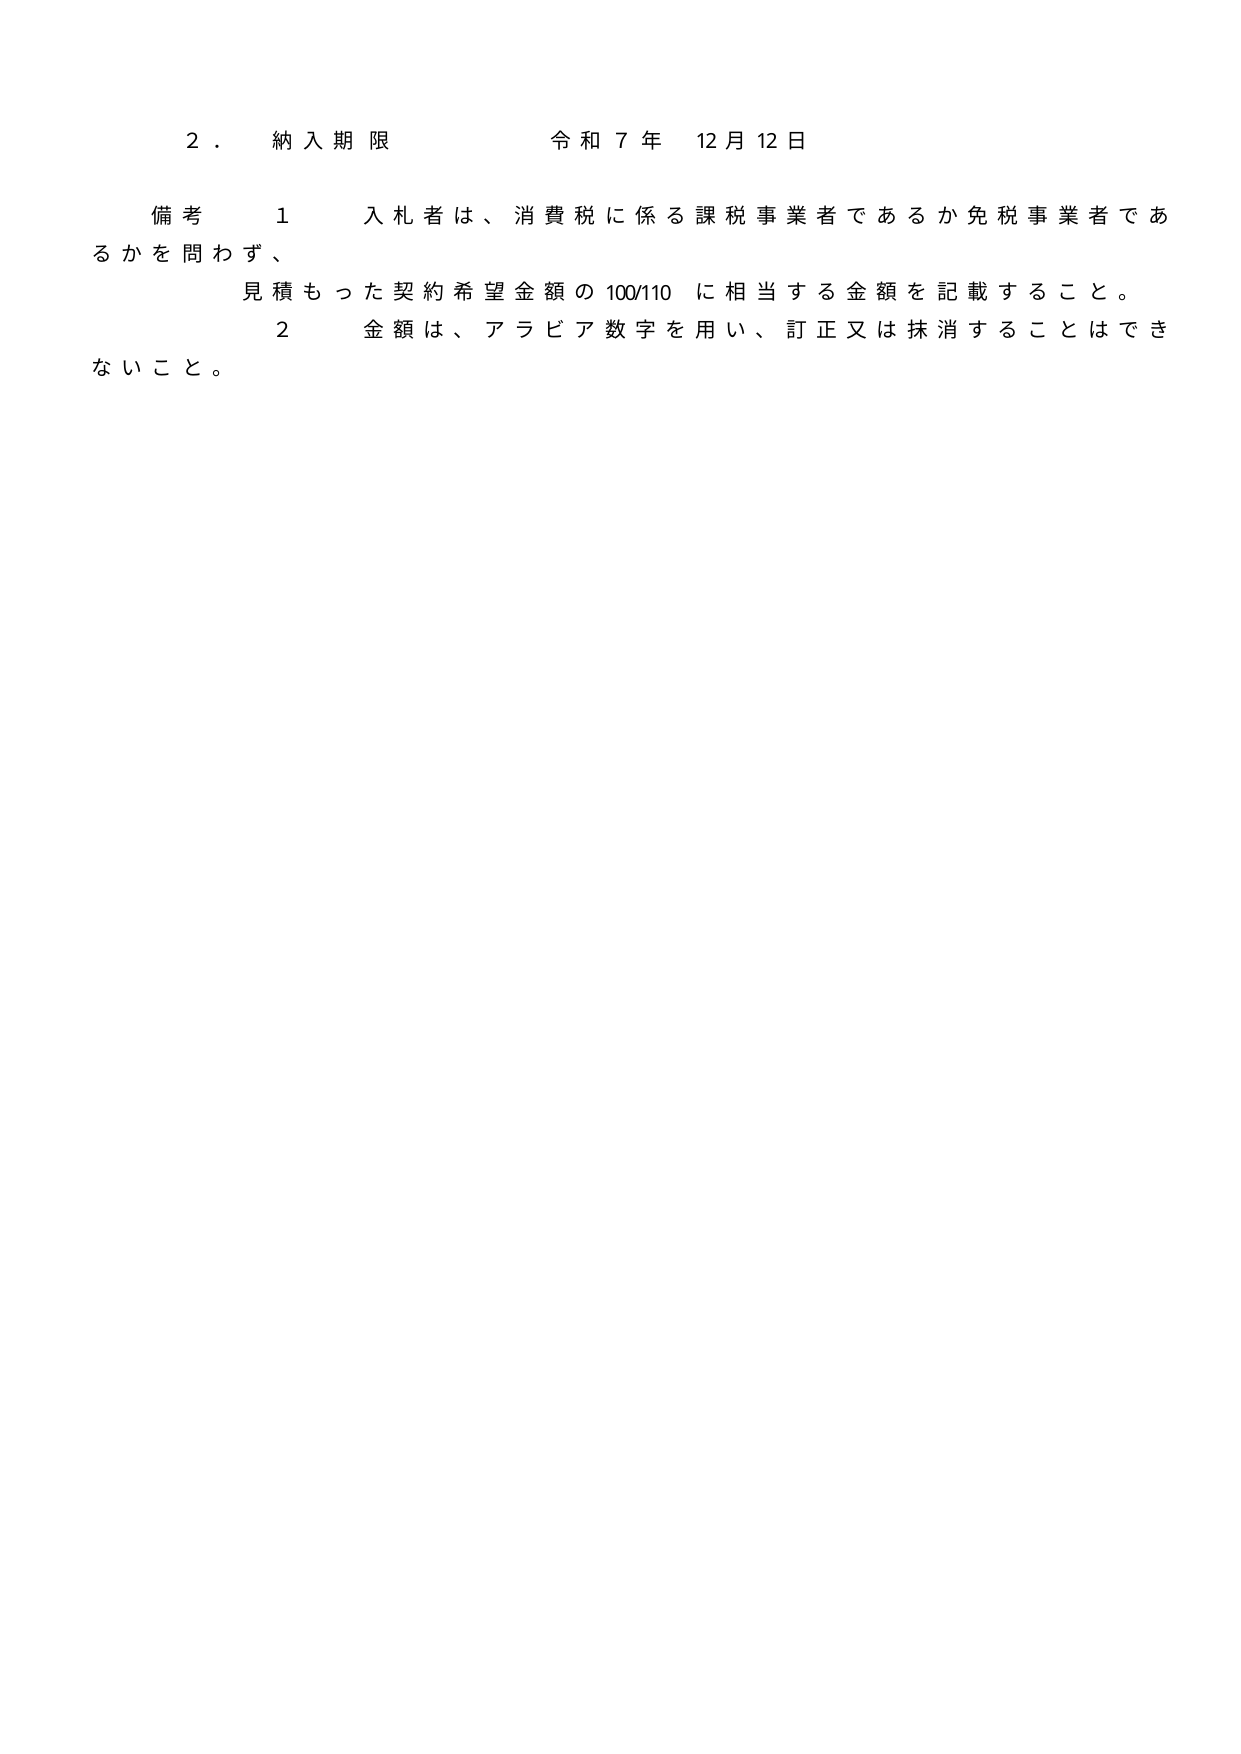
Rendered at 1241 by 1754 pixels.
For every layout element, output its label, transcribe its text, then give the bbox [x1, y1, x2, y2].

text 備考 １ 入札者は、消費税に係る課税事業者であるか免税事業者であるかを問わず、 [91, 197, 1179, 273]
text ２ 金額は、アラビア数字を用い、訂正又は抹消することはできないこと。 [91, 311, 1179, 387]
text ２． 納入期限 令和７年12月12日 [91, 122, 1179, 159]
text 見積もった契約希望金額の100/110に相当する金額を記載すること。 [91, 273, 1179, 311]
